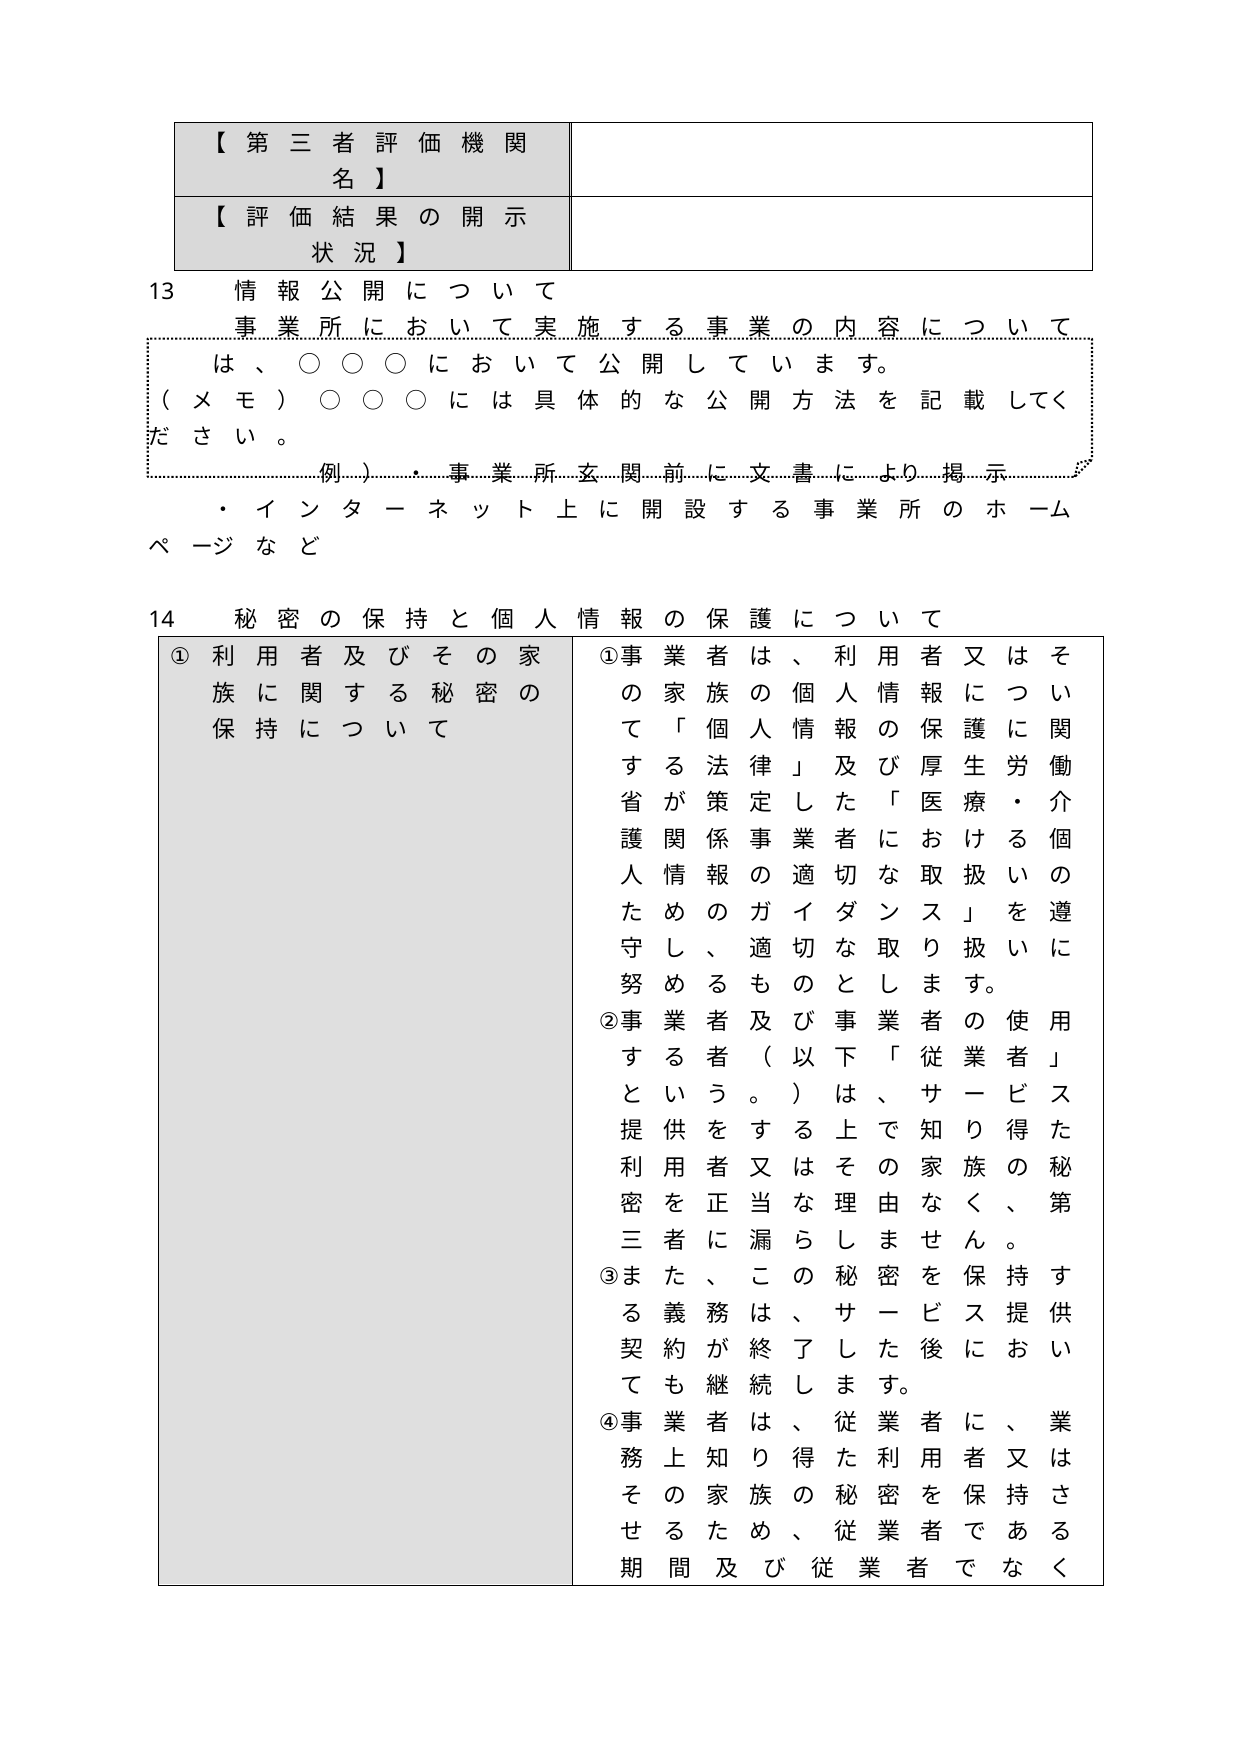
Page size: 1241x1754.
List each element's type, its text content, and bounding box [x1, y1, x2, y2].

table_cell [572, 197, 1092, 270]
text 事業所において実施する事業の内容については、○○○において公開しています。 [148, 307, 1092, 380]
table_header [573, 637, 1103, 1584]
table_cell [572, 123, 1092, 196]
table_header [159, 637, 572, 1584]
text 13 情報公開について [148, 271, 1092, 307]
text 例）・事業所玄関前に文書により掲示 [148, 453, 1092, 490]
text 14 秘密の保持と個人情報の保護について [148, 599, 1092, 636]
table_cell 【評価結果の開示状況】 [175, 197, 569, 270]
table_cell 【第三者評価機関名】 [175, 123, 569, 196]
text ・インターネット上に開設する事業所のホームページなど [148, 490, 1092, 563]
text （メモ）○○○には具体的な公開方法を記載してください。 [148, 380, 1092, 453]
